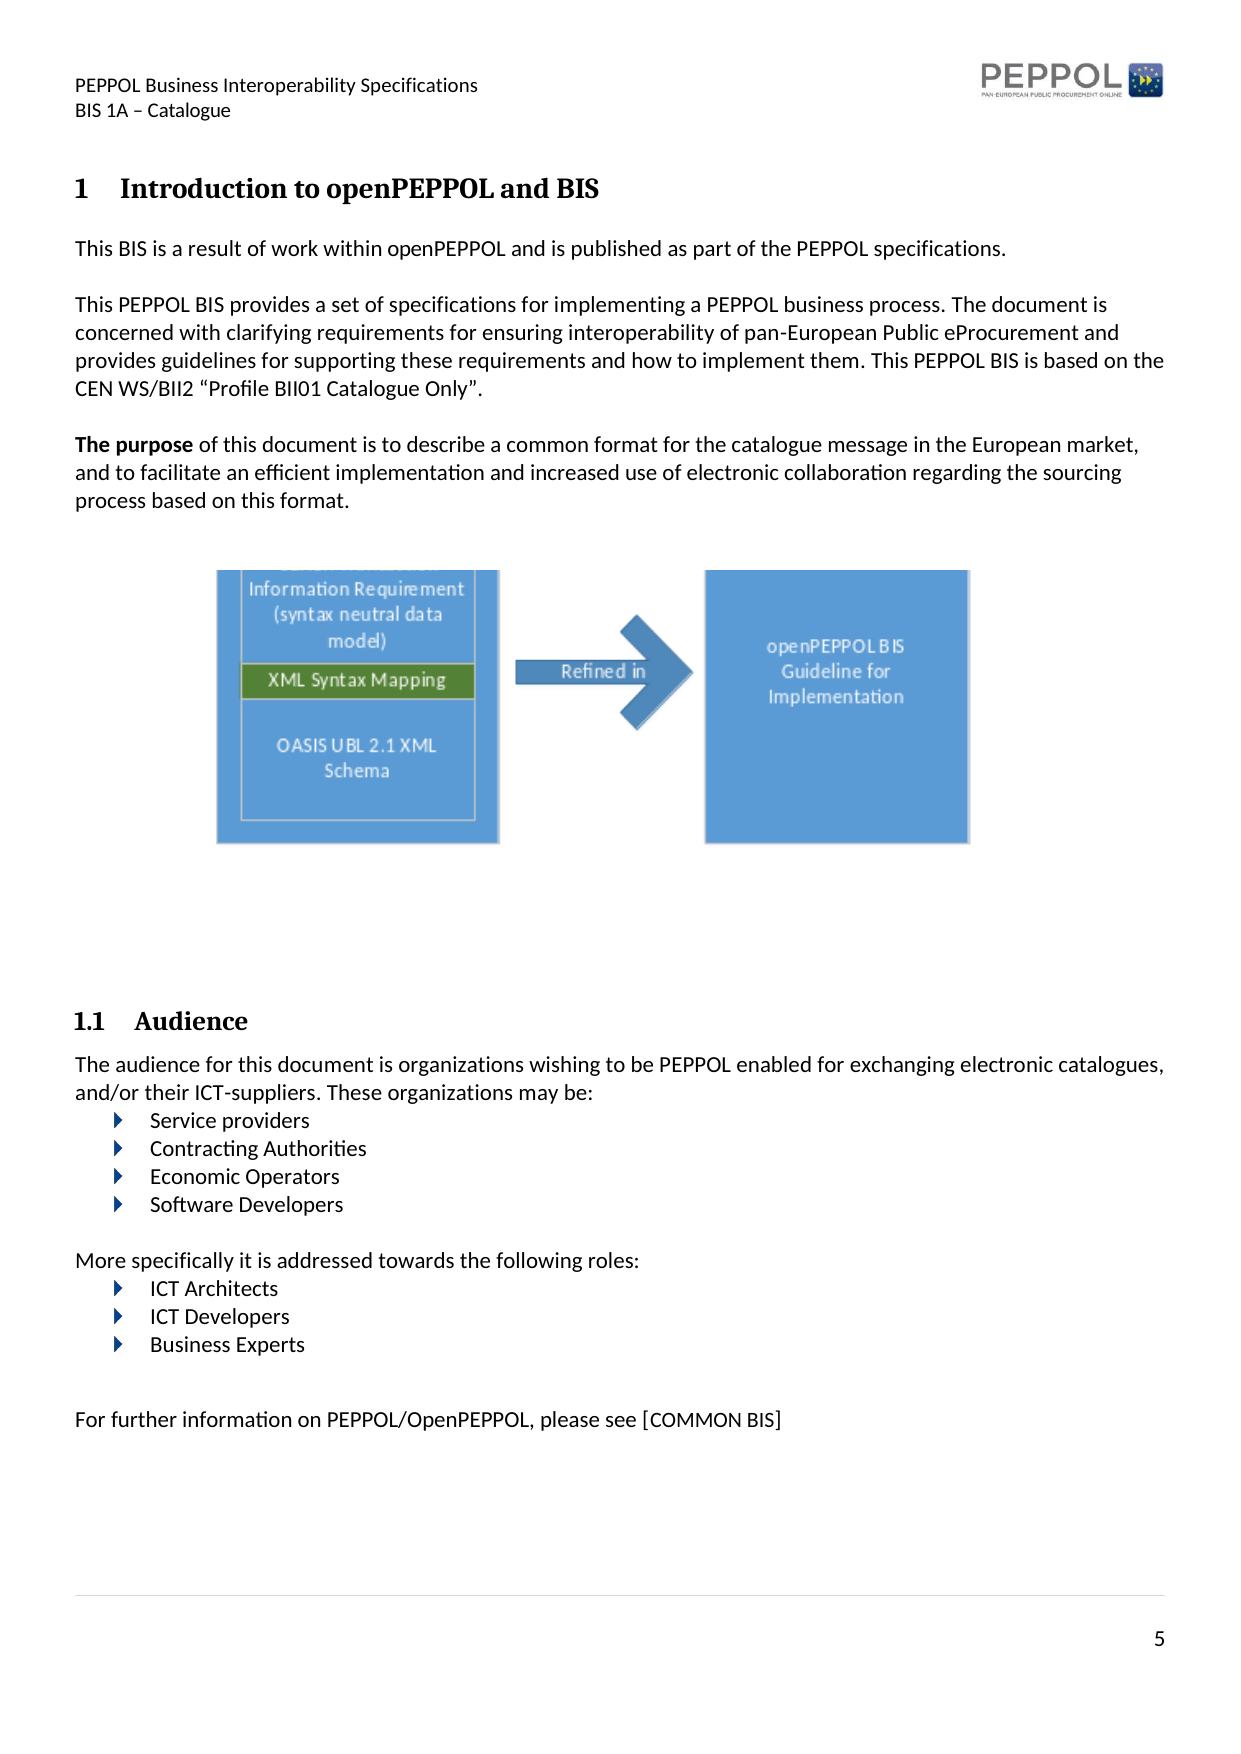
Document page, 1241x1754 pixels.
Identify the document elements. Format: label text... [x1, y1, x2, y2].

list ICT Developers [112, 1302, 1165, 1330]
list Service providers [112, 1106, 1165, 1134]
text More specifically it is addressed towards the following roles: [75, 1246, 1165, 1274]
subtitle Introduction to openPEPPOL and BIS [75, 173, 1165, 206]
picture [113, 1167, 123, 1185]
picture [113, 1335, 123, 1353]
picture [113, 1195, 123, 1213]
list Business Experts [112, 1330, 1165, 1358]
text This BIS is a result of work within openPEPPOL and is published as part of the PEPPOL specifications. [75, 234, 1165, 262]
text For further information on PEPPOL/OpenPEPPOL, please see [COMMON BIS] [75, 1405, 1165, 1433]
text The purpose of this document is to describe a common format for the catalogue message in the European market, and to facilitate an efficient implementation and increased use of electronic collaboration regarding the sourcing process based on this format. [75, 430, 1165, 514]
picture [113, 1139, 123, 1157]
text The audience for this document is organizations wishing to be PEPPOL enabled for exchanging electronic catalogues, and/or their ICT-suppliers. These organizations may be: [75, 1050, 1165, 1106]
picture [113, 1307, 123, 1325]
list ICT Architects [112, 1274, 1165, 1302]
subtitle Audience [74, 1006, 1165, 1037]
list Software Developers [112, 1190, 1165, 1218]
list Contracting Authorities [112, 1134, 1165, 1162]
text This PEPPOL BIS provides a set of specifications for implementing a PEPPOL business process. The document is concerned with clarifying requirements for ensuring interoperability of pan-European Public eProcurement and provides guidelines for supporting these requirements and how to implement them. This PEPPOL BIS is based on the CEN WS/BII2 “Profile BII01 Catalogue Only”. [75, 290, 1165, 402]
picture [946, 39, 1201, 123]
picture [113, 1279, 123, 1297]
picture [113, 1111, 123, 1129]
list Economic Operators [112, 1162, 1165, 1190]
